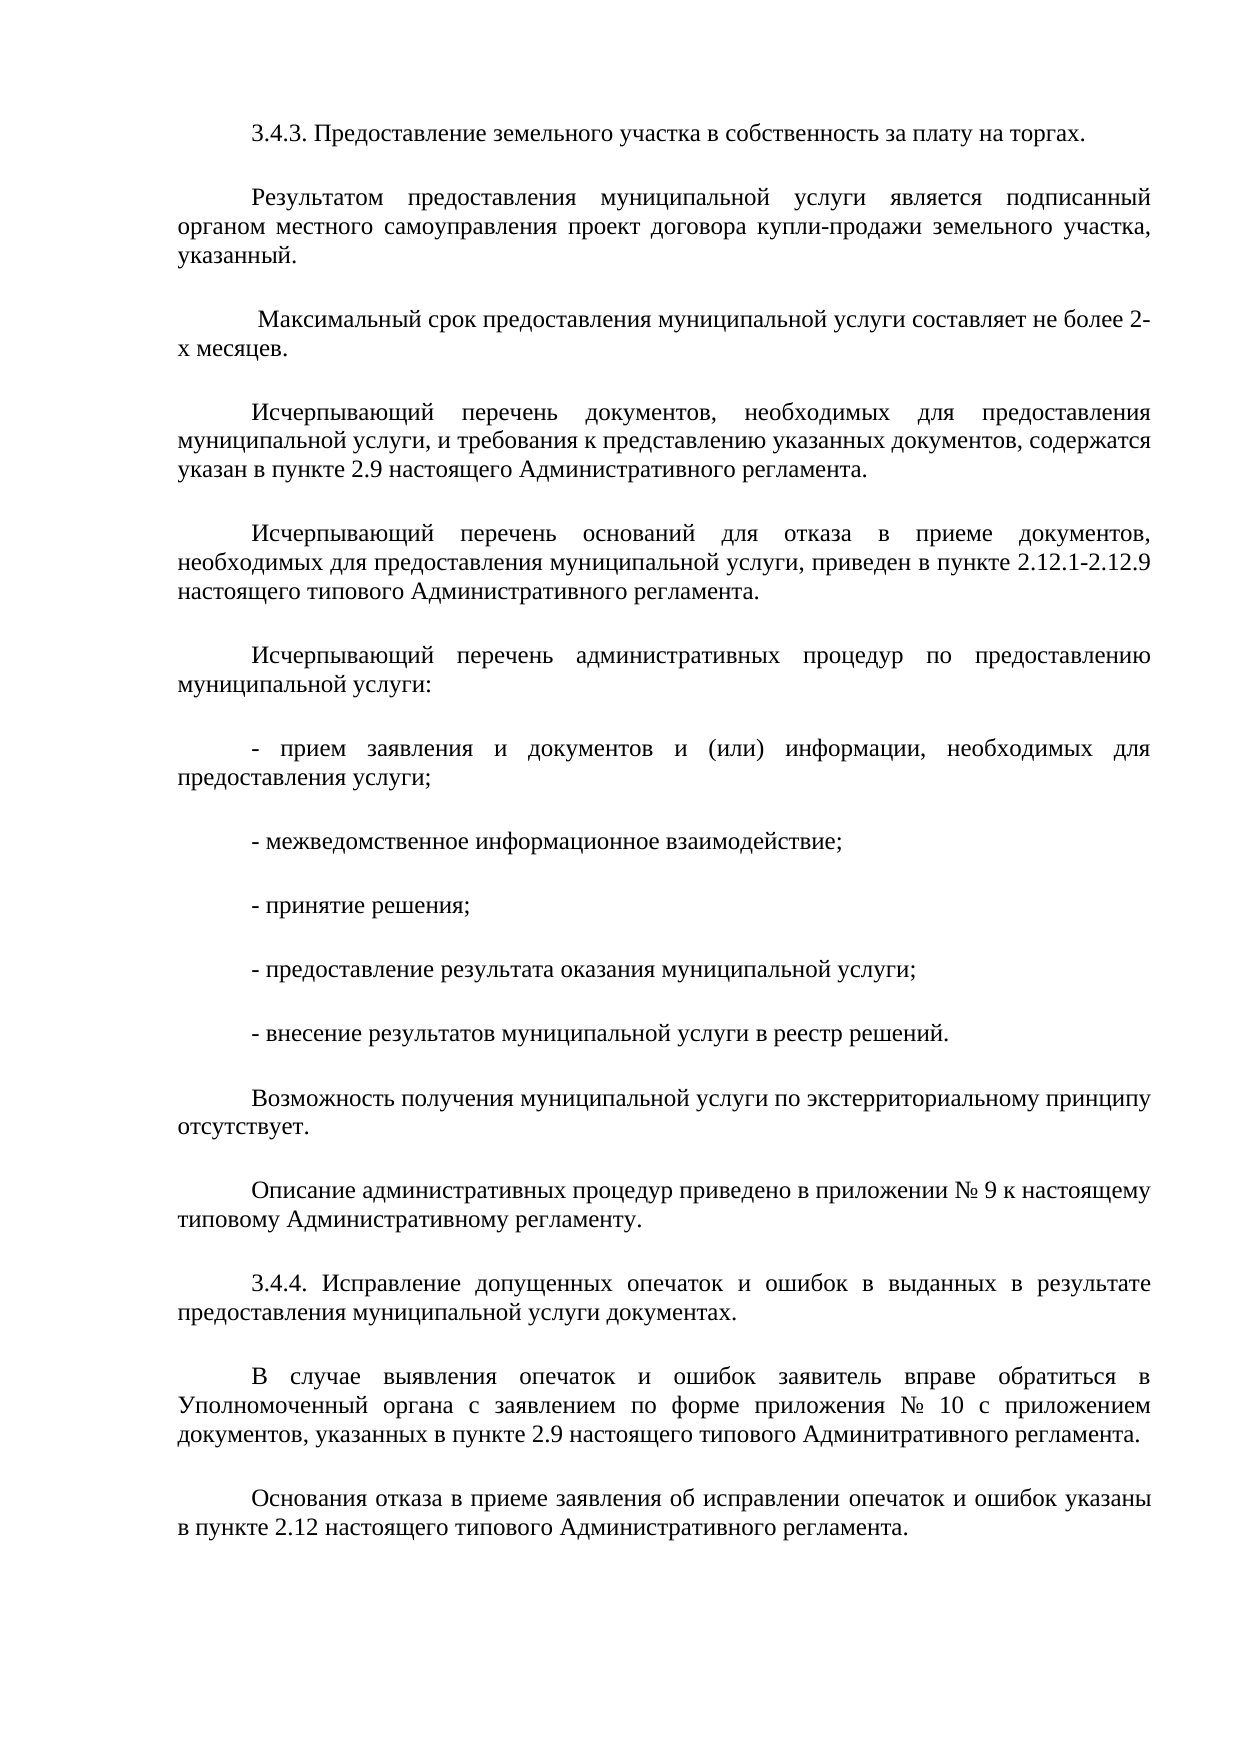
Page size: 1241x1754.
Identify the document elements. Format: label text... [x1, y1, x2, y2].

text 3.4.3. Предоставление земельного участка в собственность за плату на торгах. [177, 118, 1152, 182]
text Исчерпывающий перечень административных процедур по предоставлению муниципальной услуги: [177, 640, 1152, 733]
text Исчерпывающий перечень документов, необходимых для предоставления муниципальной услуги, и требования к представлению указанных документов, содержатся указан в пункте 2.9 настоящего Административного регламента. [177, 397, 1152, 518]
text Исчерпывающий перечень оснований для отказа в приеме документов, необходимых для предоставления муниципальной услуги, приведен в пункте 2.12.1-2.12.9 настоящего типового Административного регламента. [177, 518, 1152, 640]
text Возможность получения муниципальной услуги по экстерриториальному принципу отсутствует. [177, 1083, 1152, 1176]
text - внесение результатов муниципальной услуги в реестр решений. [177, 1018, 1152, 1083]
text Основания отказа в приеме заявления об исправлении опечаток и ошибок указаны в пункте 2.12 настоящего типового Административного регламента. [177, 1483, 1152, 1576]
text - предоставление результата оказания муниципальной услуги; [177, 954, 1152, 1018]
text Максимальный срок предоставления муниципальной услуги составляет не более 2-х месяцев. [177, 304, 1152, 397]
text - прием заявления и документов и (или) информации, необходимых для предоставления услуги; [177, 733, 1152, 826]
text Результатом предоставления муниципальной услуги является подписанный органом местного самоуправления проект договора купли-продажи земельного участка, указанный. [177, 182, 1152, 304]
text - межведомственное информационное взаимодействие; [177, 826, 1152, 890]
text 3.4.4. Исправление допущенных опечаток и ошибок в выданных в результате предоставления муниципальной услуги документах. [177, 1268, 1152, 1361]
text Описание административных процедур приведено в приложении № 9 к настоящему типовому Административному регламенту. [177, 1176, 1152, 1268]
text - принятие решения; [177, 890, 1152, 954]
text В случае выявления опечаток и ошибок заявитель вправе обратиться в Уполномоченный органа с заявлением по форме приложения № 10 с приложением документов, указанных в пункте 2.9 настоящего типового Админитративного регламента. [177, 1361, 1152, 1483]
